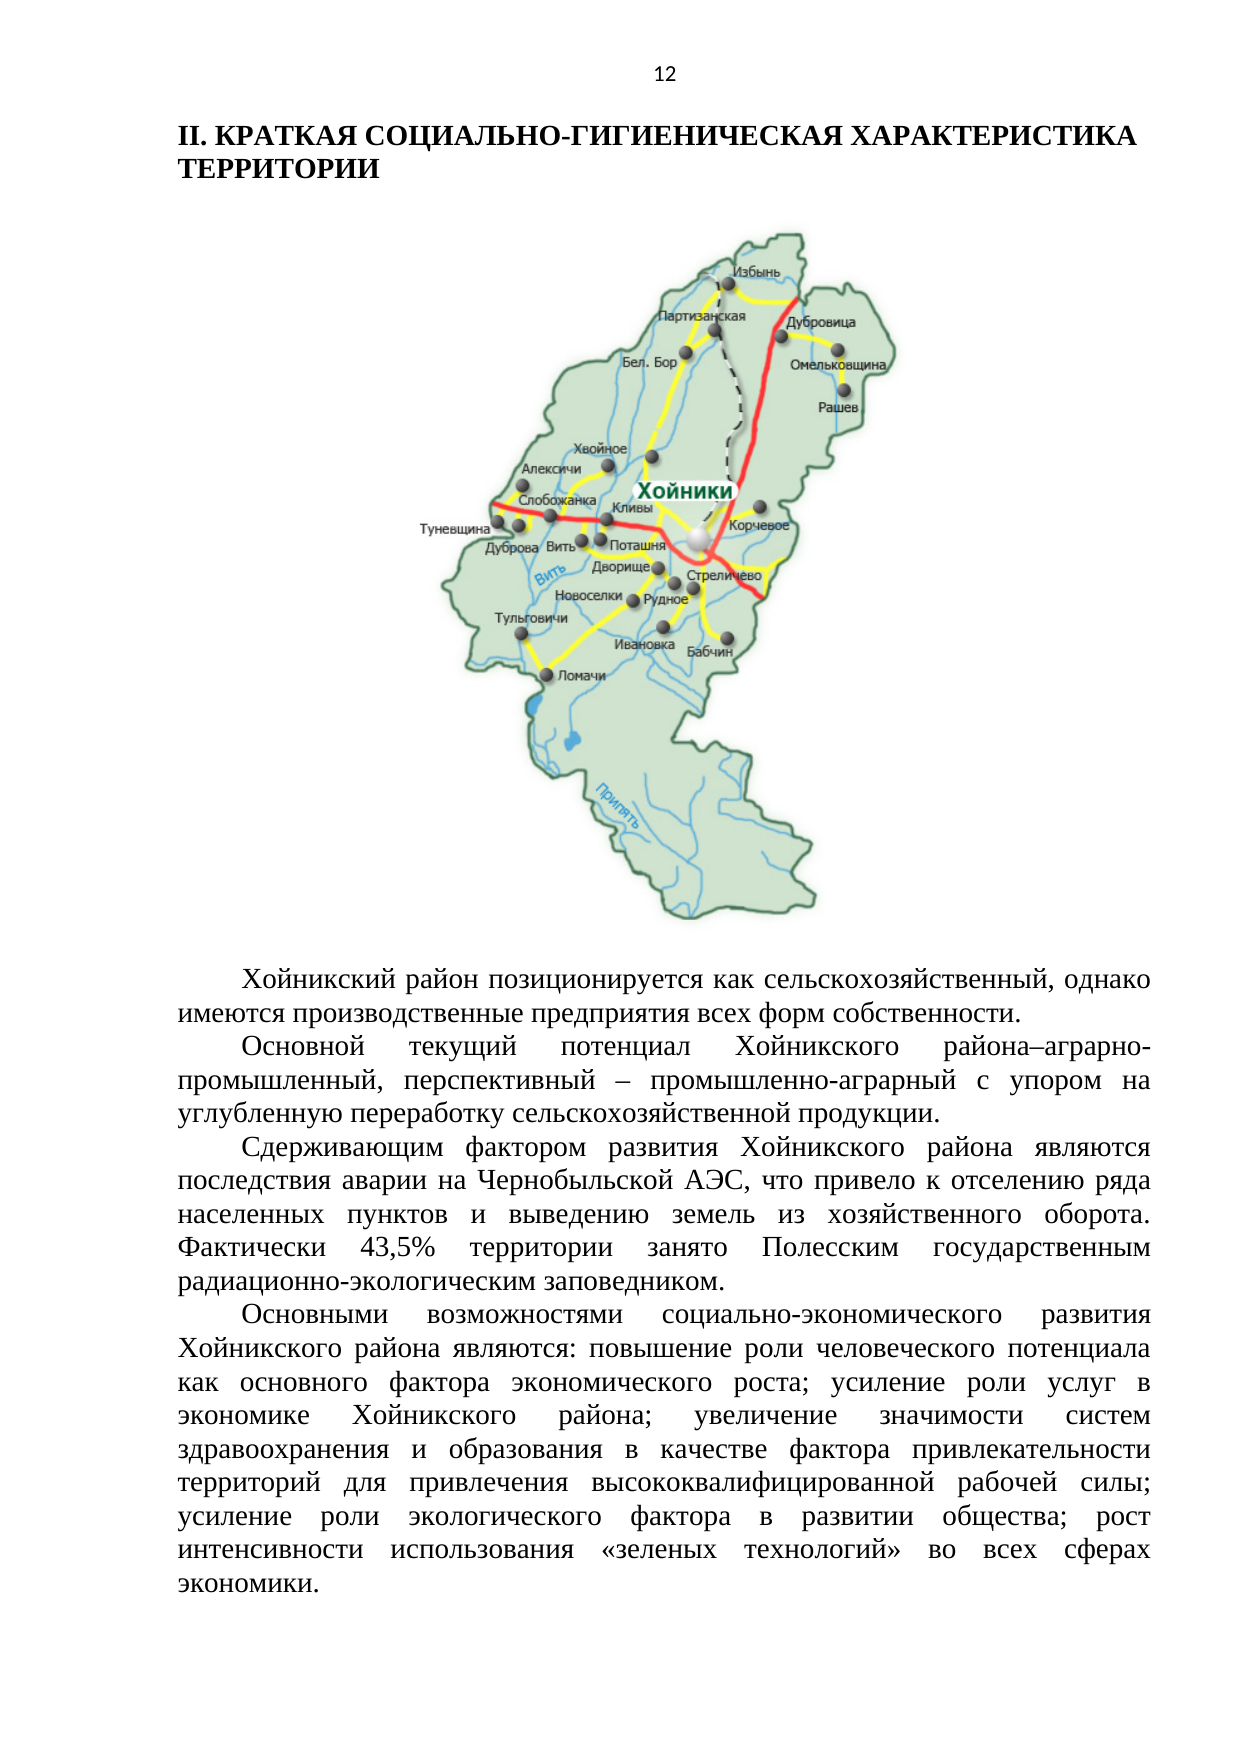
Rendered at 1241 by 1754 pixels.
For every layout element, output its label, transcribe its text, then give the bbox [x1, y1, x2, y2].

subtitle II. КРАТКАЯ СОЦИАЛЬНО-ГИГИЕНИЧЕСКАЯ ХАРАКТЕРИСТИКА ТЕРРИТОРИИ [177, 118, 1152, 185]
text Основной текущий потенциал Хойникского района–аграрно-промышленный, перспективный – промышленно-аграрный с упором на углубленную переработку сельскохозяйственной продукции. [177, 1028, 1152, 1129]
picture [419, 218, 910, 935]
text Сдерживающим фактором развития Хойникского района являются последствия аварии на Чернобыльской АЭС, что привело к отселению ряда населенных пунктов и выведению земель из хозяйственного оборота. Фактически 43,5% территории занято Полесским государственным радиационно-экологическим заповедником. [177, 1129, 1152, 1297]
text Хойникский район позиционируется как сельскохозяйственный, однако имеются производственные предприятия всех форм собственности. [177, 961, 1152, 1028]
text Основными возможностями социально-экономического развития Хойникского района являются: повышение роли человеческого потенциала как основного фактора экономического роста; усиление роли услуг в экономике Хойникского района; увеличение значимости систем здравоохранения и образования в качестве фактора привлекательности территорий для привлечения высококвалифицированной рабочей силы; усиление роли экологического фактора в развитии общества; рост интенсивности использования «зеленых технологий» во всех сферах экономики. [177, 1297, 1152, 1598]
